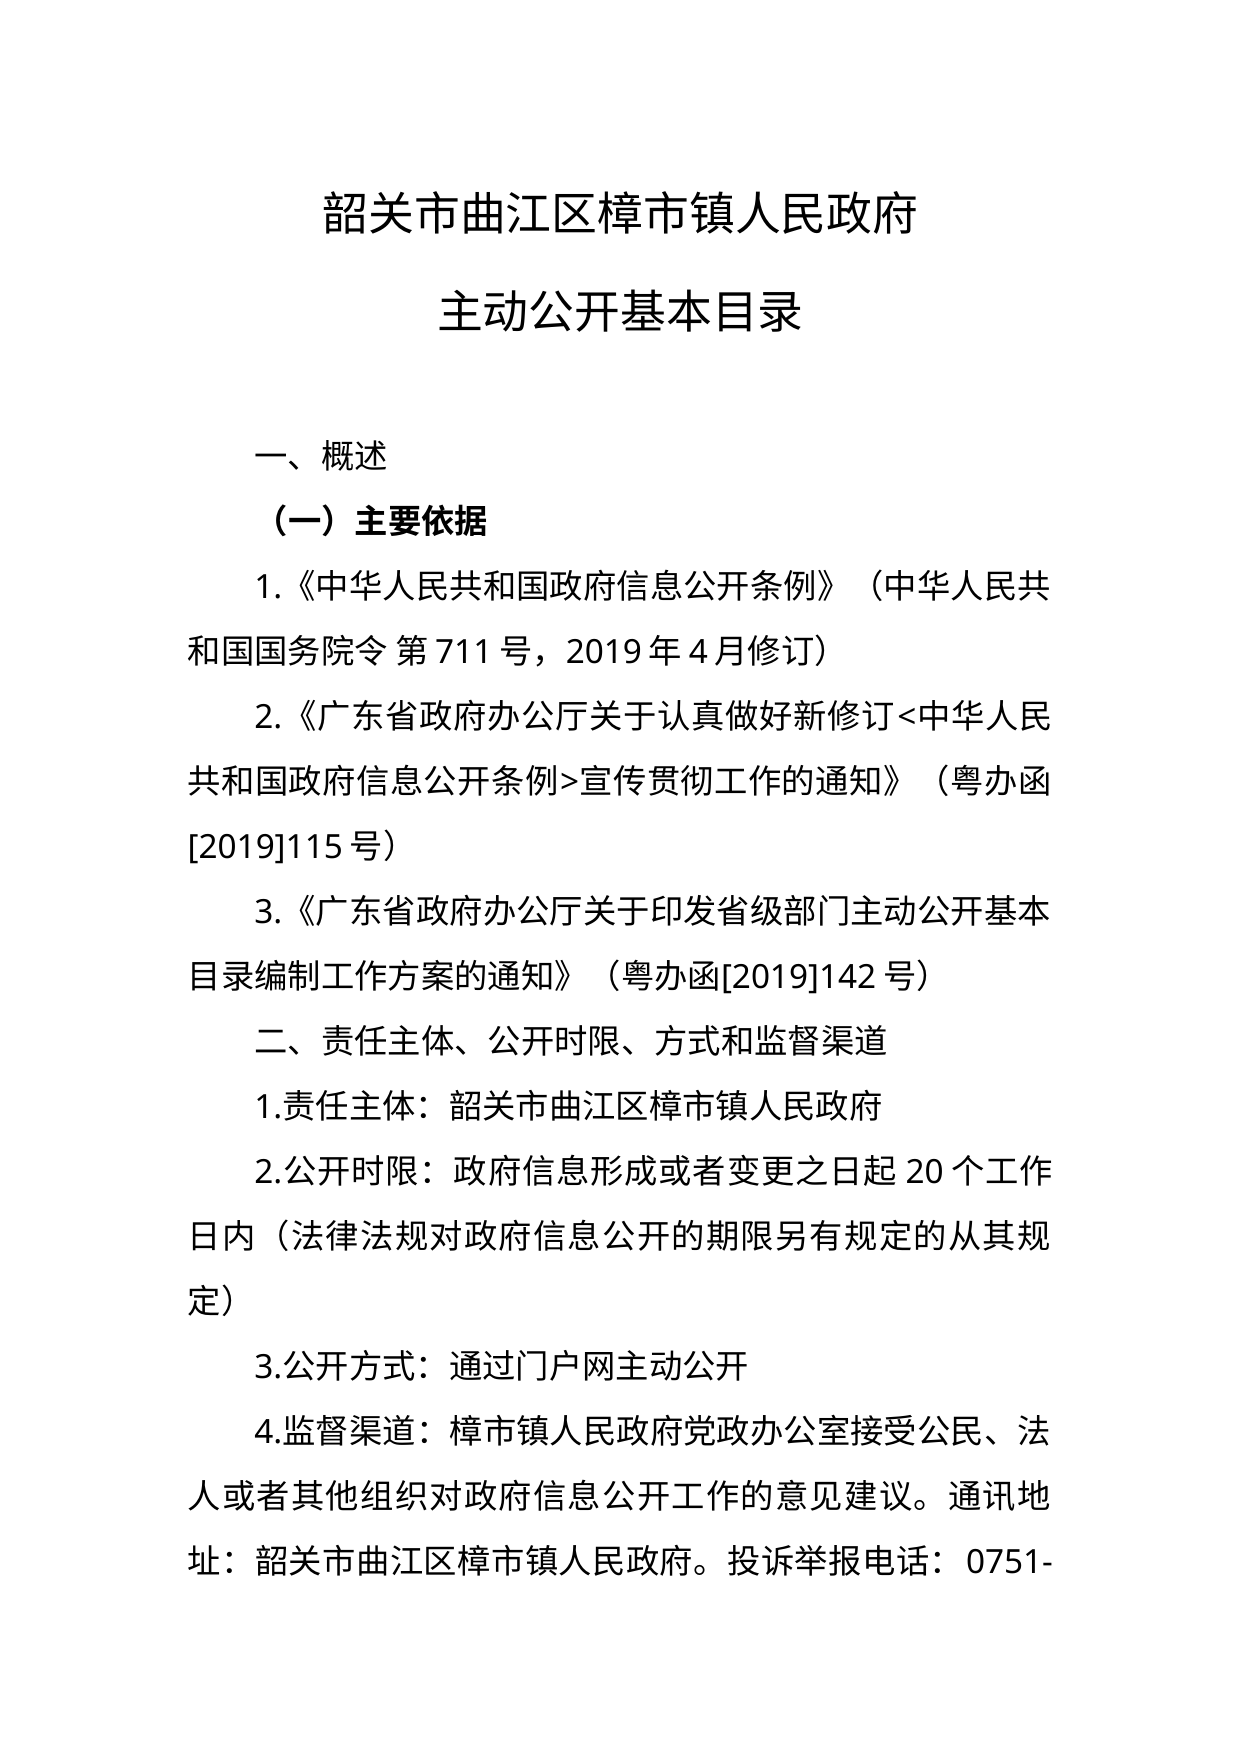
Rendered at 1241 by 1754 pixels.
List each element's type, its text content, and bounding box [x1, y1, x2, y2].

text 二、责任主体、公开时限、方式和监督渠道 [187, 1007, 1053, 1072]
text （一）主要依据 [187, 487, 1053, 552]
text 2.公开时限：政府信息形成或者变更之日起20个工作日内（法律法规对政府信息公开的期限另有规定的从其规定） [187, 1137, 1053, 1332]
text 1.《中华人民共和国政府信息公开条例》（中华人民共和国国务院令 第711号，2019年4月修订） [187, 552, 1053, 682]
text 2.《广东省政府办公厅关于认真做好新修订<中华人民共和国政府信息公开条例>宣传贯彻工作的通知》（粤办函[2019]115号） [187, 682, 1053, 877]
text 一、概述 [187, 422, 1053, 487]
text 1.责任主体：韶关市曲江区樟市镇人民政府 [187, 1072, 1053, 1137]
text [187, 1397, 1053, 1592]
text 韶关市曲江区樟市镇人民政府 [187, 162, 1053, 259]
text 主动公开基本目录 [187, 259, 1053, 357]
text 3.《广东省政府办公厅关于印发省级部门主动公开基本目录编制工作方案的通知》（粤办函[2019]142号） [187, 877, 1053, 1007]
text 3.公开方式：通过门户网主动公开 [187, 1332, 1053, 1397]
